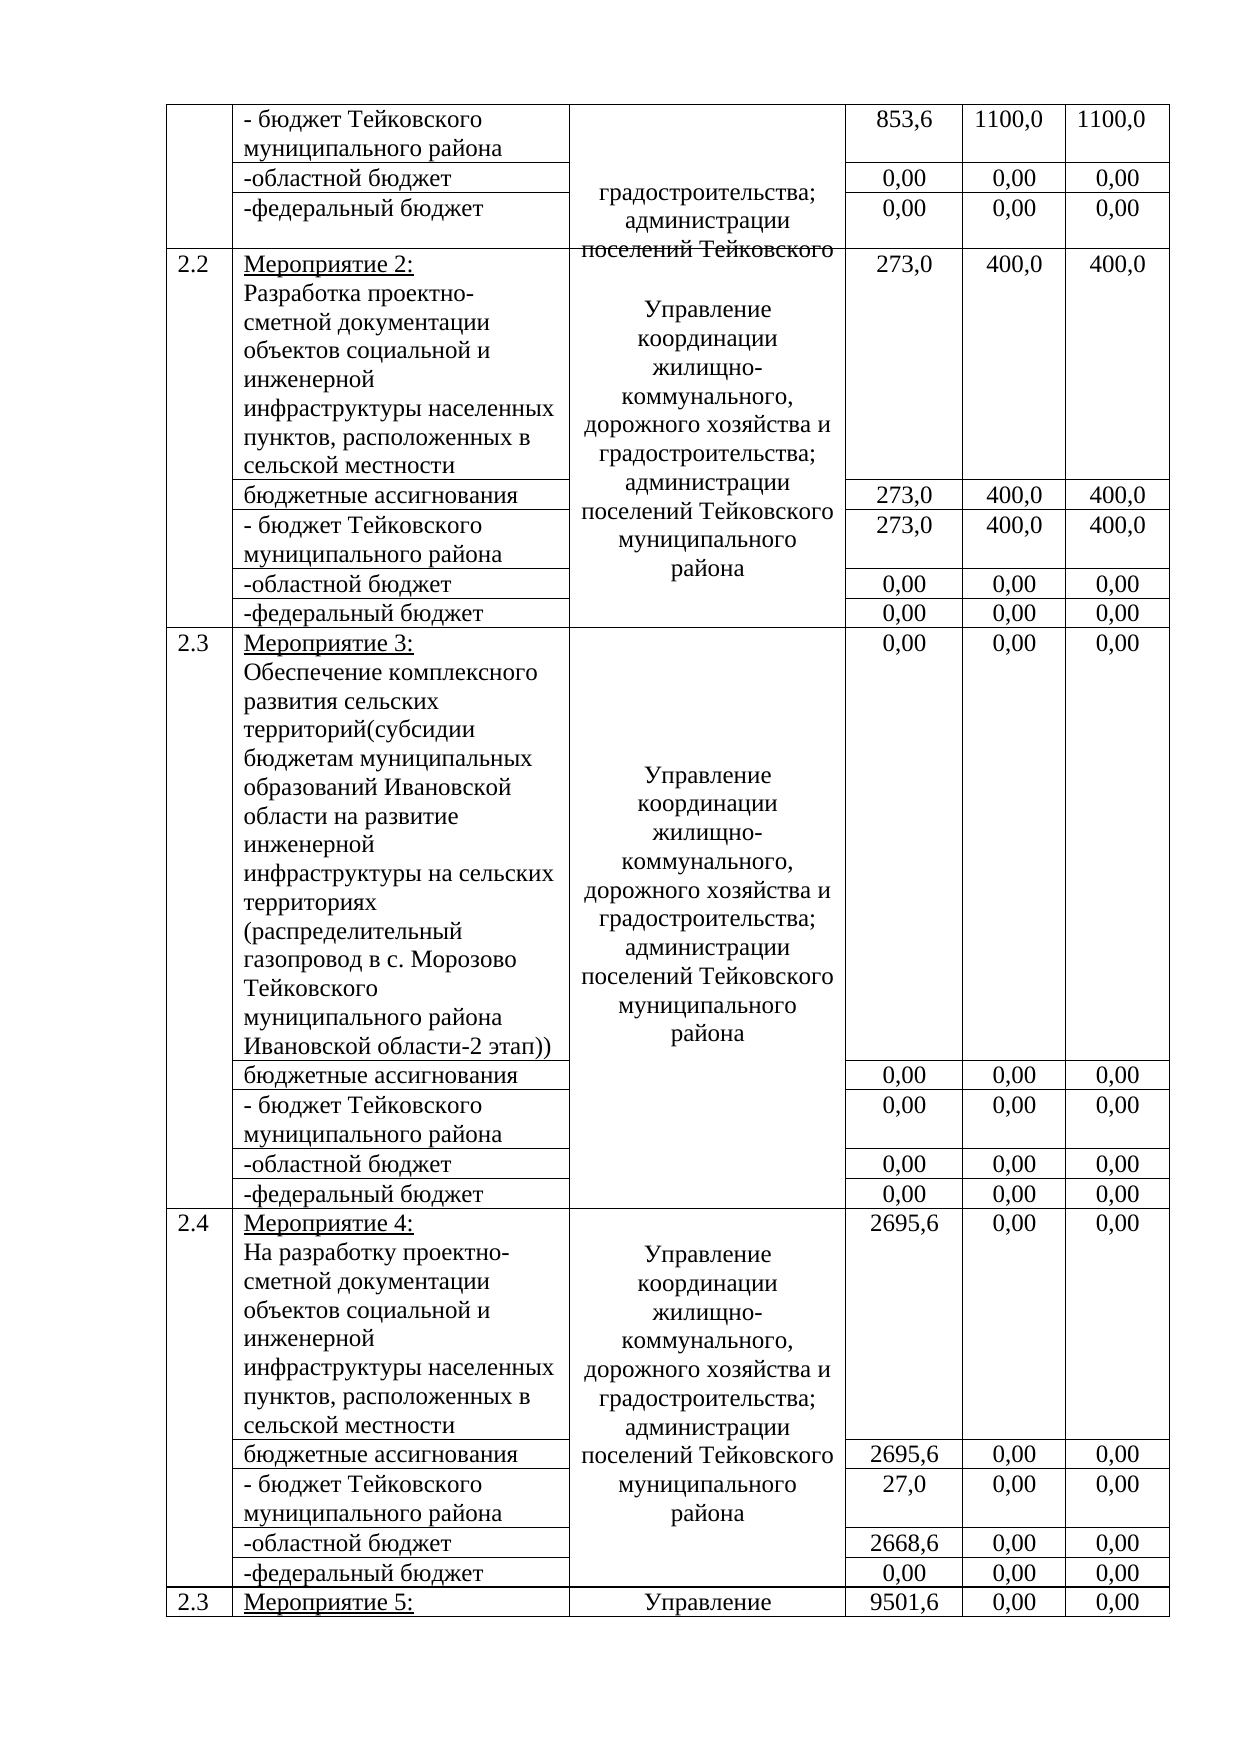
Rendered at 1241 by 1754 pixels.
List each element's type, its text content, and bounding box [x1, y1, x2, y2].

table_cell 2695,6 [846, 1209, 962, 1438]
table_cell 2695,6 [846, 1440, 962, 1468]
table_cell -областной бюджет [233, 1528, 569, 1557]
table_cell - бюджет Тейковского муниципального района [233, 1090, 569, 1148]
table_cell -областной бюджет [233, 569, 569, 597]
table_cell 2.2 [167, 249, 232, 627]
table_cell 400,0 [963, 480, 1065, 509]
table_cell 0,00 [963, 1061, 1065, 1089]
table_cell 400,0 [963, 510, 1065, 568]
table_cell бюджетные ассигнования [233, 480, 569, 509]
table_cell 0,00 [1066, 1528, 1169, 1557]
table_cell Мероприятие 4: На разработку проектно-сметной документации объектов социальной и инженерной инфраструктуры населенных пунктов, расположенных в сельской местности [233, 1209, 569, 1438]
table_cell 400,0 [1066, 480, 1169, 509]
table_cell 2.3 [167, 1588, 232, 1616]
table_cell 2.3 [167, 628, 232, 1207]
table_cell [570, 1588, 845, 1616]
table_cell 0,00 [1066, 1090, 1169, 1148]
table_cell Управление координации жилищно-коммунального, дорожного хозяйства и градостроительства; администрации поселений Тейковского муниципального района [570, 1209, 845, 1586]
table_cell 0,00 [1066, 1179, 1169, 1207]
table_cell 400,0 [963, 249, 1065, 479]
table_cell 0,00 [1066, 163, 1169, 192]
table_cell Управление координации жилищно-коммунального, дорожного хозяйства и градостроительства; администрации поселений Тейковского муниципального района [570, 628, 845, 1207]
table_cell Мероприятие 3: Обеспечение комплексного развития сельских территорий(субсидии бюджетам муниципальных образований Ивановской области на развитие инженерной инфраструктуры на сельских территориях (распределительный газопровод в с. Морозово Тейковского муниципального района Ивановской области-2 этап)) [233, 628, 569, 1059]
table_cell Мероприятие 2: Разработка проектно-сметной документации объектов социальной и инженерной инфраструктуры населенных пунктов, расположенных в сельской местности [233, 249, 569, 479]
table_cell -областной бюджет [233, 163, 569, 192]
table_cell 0,00 [963, 1209, 1065, 1438]
table_cell 0,00 [1066, 1061, 1169, 1089]
table_cell 0,00 [1066, 1558, 1169, 1586]
table_cell 0,00 [846, 1558, 962, 1586]
table_cell 0,00 [963, 1149, 1065, 1178]
table_cell 400,0 [1066, 249, 1169, 479]
table_cell 2668,6 [846, 1528, 962, 1557]
table_cell 273,0 [846, 510, 962, 568]
table_cell -федеральный бюджет [233, 1558, 569, 1586]
table_cell 0,00 [846, 628, 962, 1059]
table_cell 9501,6 [846, 1588, 962, 1616]
table_cell бюджетные ассигнования [233, 1061, 569, 1089]
table_cell 0,00 [1066, 599, 1169, 627]
table_cell 2.4 [167, 1209, 232, 1586]
table_cell 853,6 [846, 105, 962, 162]
table_cell 0,00 [963, 599, 1065, 627]
table_cell 0,00 [1066, 1440, 1169, 1468]
table_cell 0,00 [1066, 628, 1169, 1059]
table_cell - бюджет Тейковского муниципального района [233, 510, 569, 568]
table_cell 0,00 [963, 628, 1065, 1059]
table_cell 0,00 [963, 569, 1065, 597]
table_cell 0,00 [846, 1061, 962, 1089]
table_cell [233, 1588, 569, 1616]
table_cell бюджетные ассигнования [233, 1440, 569, 1468]
table_cell -федеральный бюджет [233, 599, 569, 627]
table_cell 0,00 [846, 1149, 962, 1178]
table_cell 1100,0 [963, 105, 1065, 162]
table_cell 0,00 [1066, 1209, 1169, 1438]
table_cell 0,00 [846, 569, 962, 597]
table_cell 0,00 [963, 1179, 1065, 1207]
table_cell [570, 249, 845, 627]
table_cell 0,00 [1066, 569, 1169, 597]
table_cell 0,00 [846, 1090, 962, 1148]
table_cell 0,00 [963, 1558, 1065, 1586]
table_cell -областной бюджет [233, 1149, 569, 1178]
table_cell 0,00 [1066, 1149, 1169, 1178]
table_cell -федеральный бюджет [233, 193, 569, 248]
table_cell 273,0 [846, 480, 962, 509]
table_cell 27,0 [846, 1469, 962, 1527]
table_cell 0,00 [846, 163, 962, 192]
table_cell 273,0 [846, 249, 962, 479]
table_cell 0,00 [846, 1179, 962, 1207]
table_cell 1100,0 [1066, 105, 1169, 162]
table_cell 0,00 [1066, 1588, 1169, 1616]
table_cell 0,00 [1066, 193, 1169, 248]
table_cell 0,00 [846, 193, 962, 248]
table_cell 0,00 [963, 1528, 1065, 1557]
table_cell 0,00 [963, 1469, 1065, 1527]
table_cell 0,00 [963, 163, 1065, 192]
table_cell 0,00 [963, 1090, 1065, 1148]
table_cell 0,00 [963, 193, 1065, 248]
table_cell 0,00 [963, 1440, 1065, 1468]
table_cell - бюджет Тейковского муниципального района [233, 1469, 569, 1527]
table_cell - бюджет Тейковского муниципального района [233, 105, 569, 162]
table_cell 0,00 [963, 1588, 1065, 1616]
table_cell 0,00 [846, 599, 962, 627]
table_cell 0,00 [1066, 1469, 1169, 1527]
table_cell 400,0 [1066, 510, 1169, 568]
table_cell -федеральный бюджет [233, 1179, 569, 1207]
